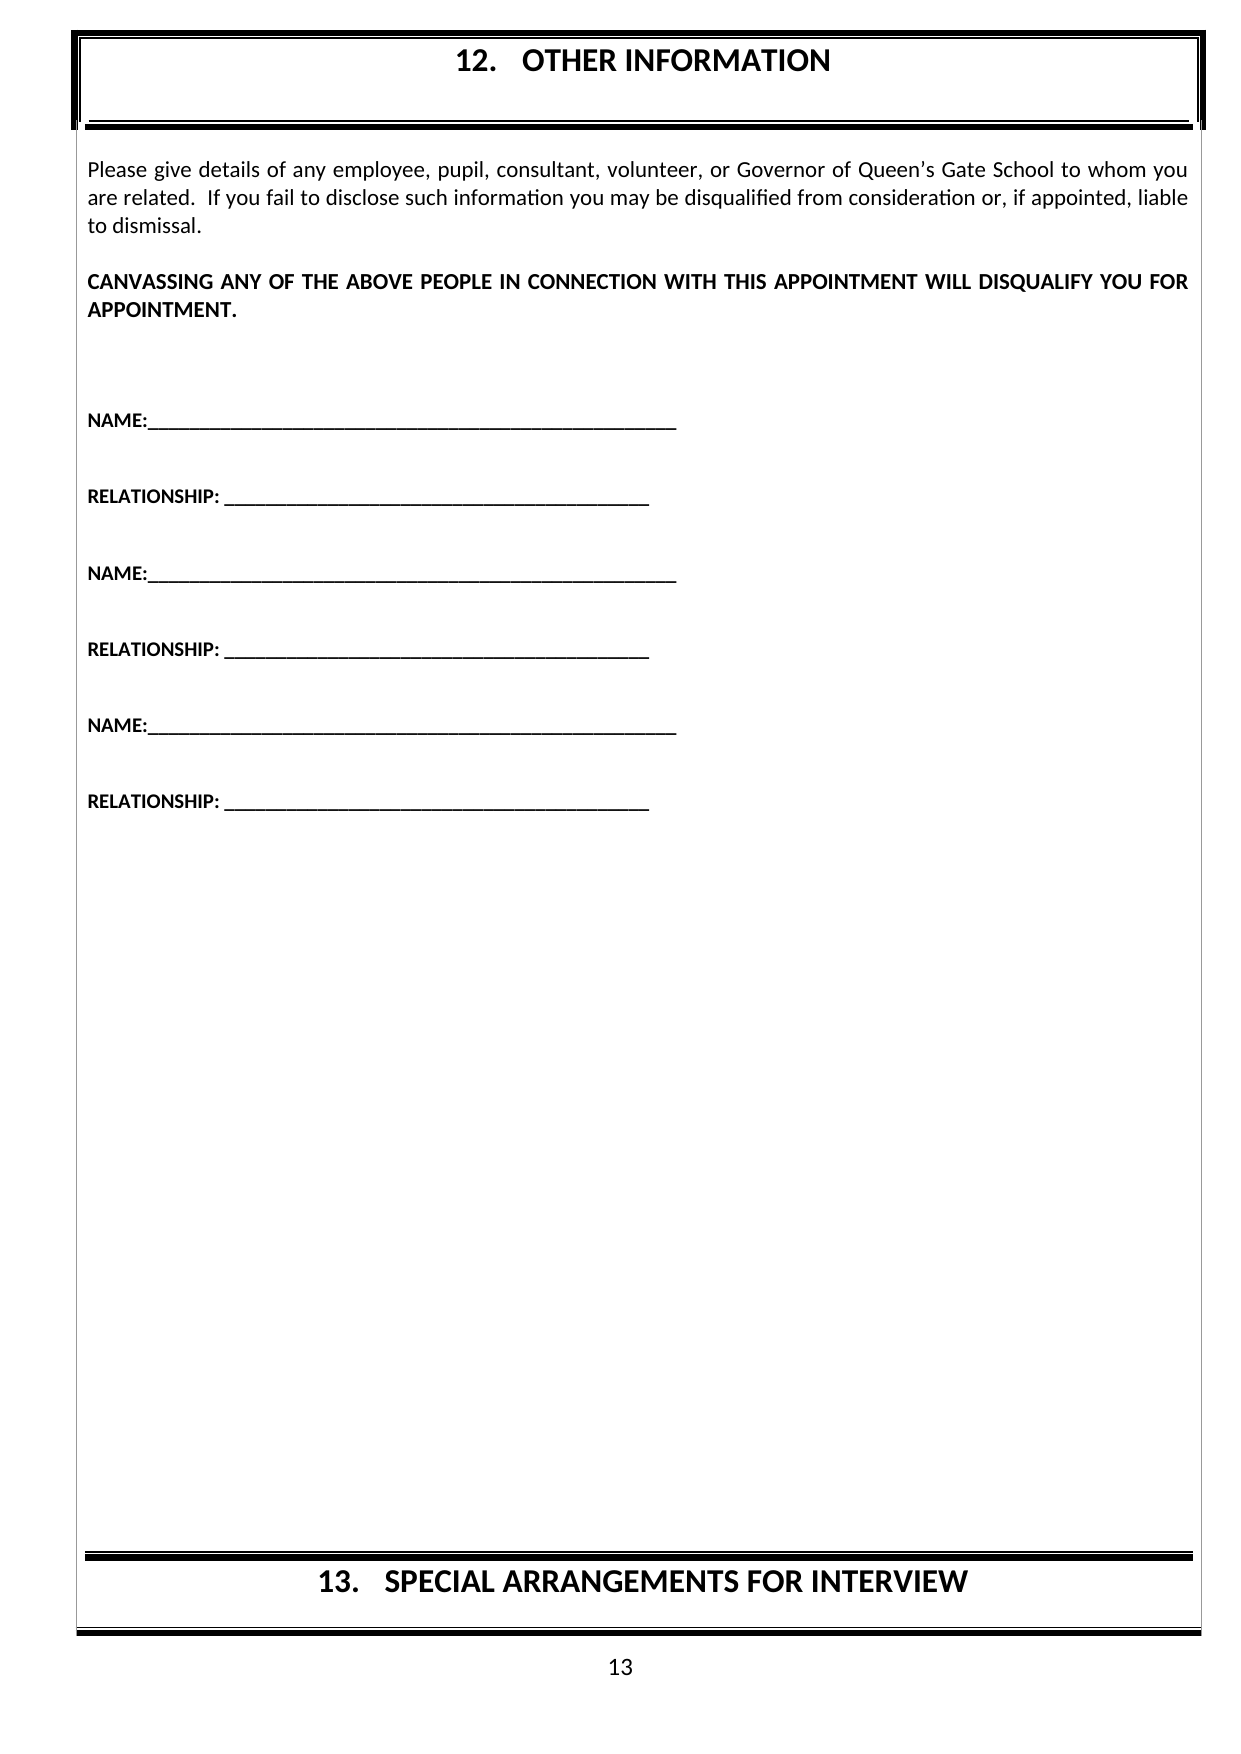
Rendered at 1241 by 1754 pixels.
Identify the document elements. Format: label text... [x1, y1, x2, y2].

table_header OTHER INFORMATION [81, 39, 1197, 120]
table_cell Please give details of any employee, pupil, consultant, volunteer, or Governor of Queen’s Gate School to whom you are related. If you fail to disclose such information you may be disqualified from consideration or, if appointed, liable to dismissal. CANVASSING ANY OF THE ABOVE PEOPLE IN CONNECTION WITH THIS APPOINTMENT WILL DISQUALIFY YOU FOR APPOINTMENT. NAME:___________________________________________________ RELATIONSHIP: _________________________________________ NAME:___________________________________________________ RELATIONSHIP: _________________________________________ NAME:___________________________________________________ RELATIONSHIP: _________________________________________ [77, 120, 1201, 1551]
table_cell SPECIAL ARRANGEMENTS FOR INTERVIEW [77, 1551, 1201, 1627]
